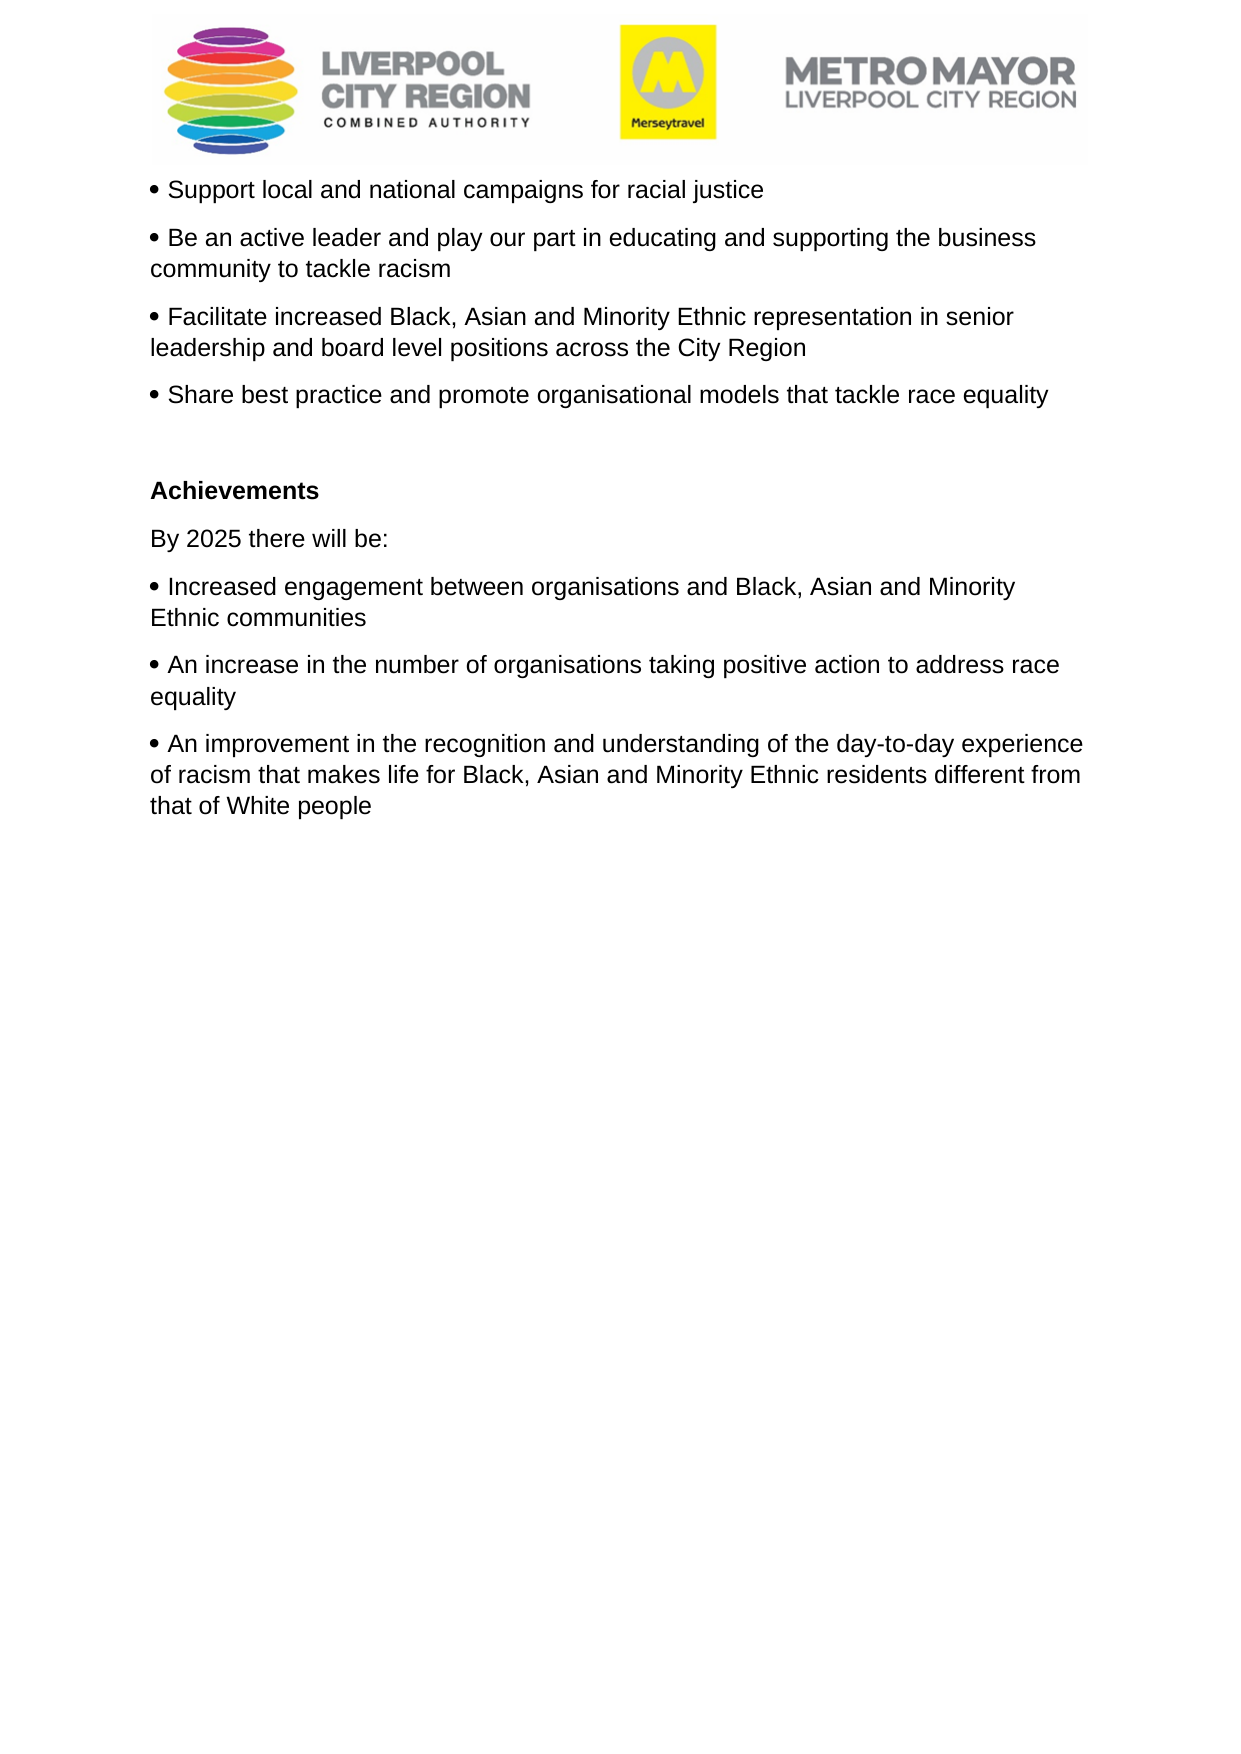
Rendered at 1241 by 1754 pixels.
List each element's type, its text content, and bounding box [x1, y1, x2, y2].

text Be an active leader and play our part in educating and supporting the business community to tackle racism [150, 223, 1090, 283]
text Share best practice and promote organisational models that tackle race equality [150, 381, 1090, 409]
text By 2025 there will be: [150, 524, 1090, 552]
text Facilitate increased Black, Asian and Minority Ethnic representation in senior leadership and board level positions across the City Region [150, 302, 1090, 362]
text Support local and national campaigns for racial justice [150, 150, 1090, 204]
text An improvement in the recognition and understanding of the day-to-day experience of racism that makes life for Black, Asian and Minority Ethnic residents different from that of White people [150, 729, 1090, 820]
picture [150, 14, 1087, 165]
text An increase in the number of organisations taking positive action to address race equality [150, 650, 1090, 710]
text Increased engagement between organisations and Black, Asian and Minority Ethnic communities [150, 571, 1090, 631]
text Achievements [150, 476, 1090, 505]
